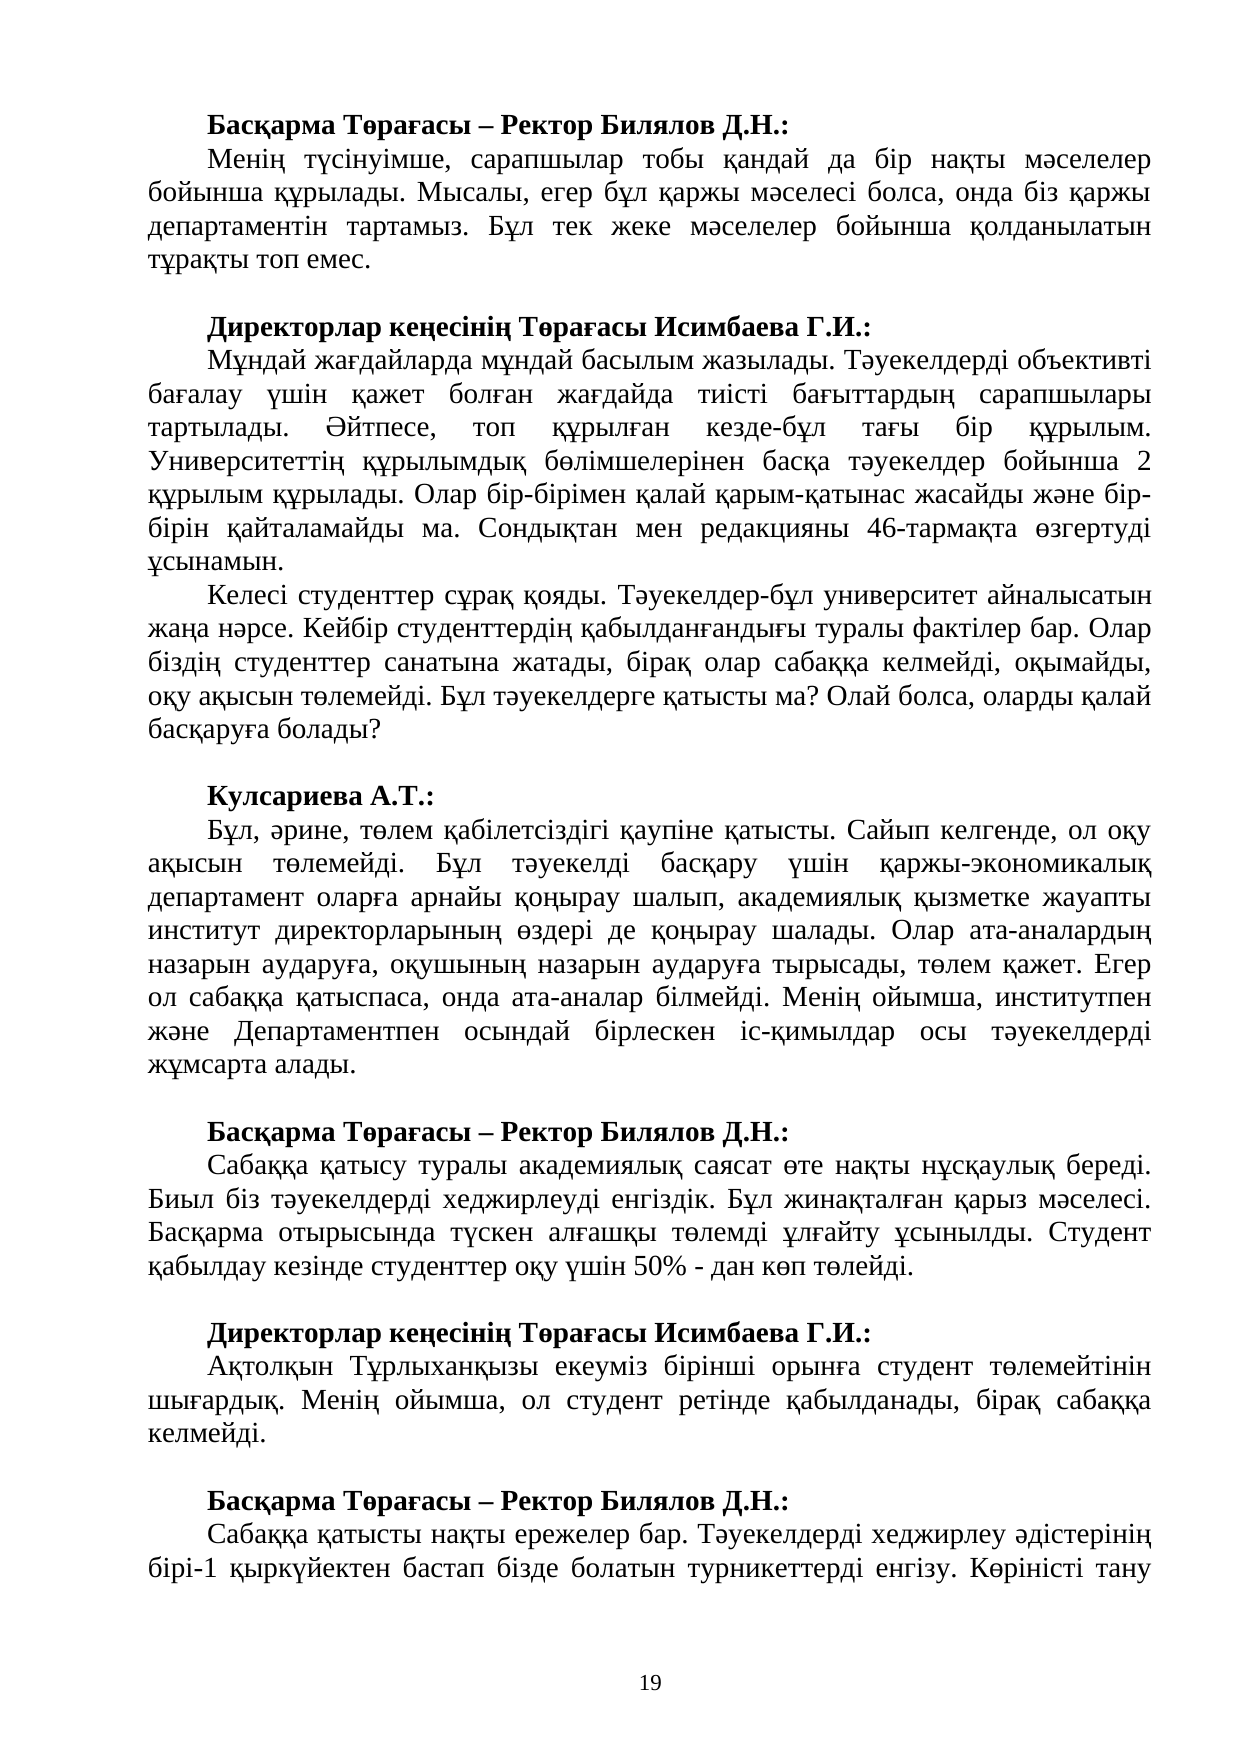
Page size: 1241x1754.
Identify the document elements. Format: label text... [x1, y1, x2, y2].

text Директорлар кеңесінің Төрағасы Исимбаева Г.И.: [148, 309, 1152, 342]
text Кулсариева А.Т.: [148, 778, 1152, 812]
text Басқарма Төрағасы – Ректор Билялов Д.Н.: [148, 1483, 1152, 1516]
text Бұл, әрине, төлем қабілетсіздігі қаупіне қатысты. Сайып келгенде, ол оқу ақысын төлемейді. Бұл тәуекелді басқару үшін қаржы-экономикалық департамент оларға арнайы қоңырау шалып, академиялық қызметке жауапты институт директорларының өздері де қоңырау шалады. Олар ата-аналардың назарын аударуға, оқушының назарын аударуға тырысады, төлем қажет. Егер ол сабаққа қатыспаса, онда ата-аналар білмейді. Менің ойымша, институтпен және Департаментпен осындай бірлескен іс-қимылдар осы тәуекелдерді жұмсарта алады. [148, 812, 1152, 1080]
text Келесі студенттер сұрақ қояды. Тәуекелдер-бұл университет айналысатын жаңа нәрсе. Кейбір студенттердің қабылданғандығы туралы фактілер бар. Олар біздің студенттер санатына жатады, бірақ олар сабаққа келмейді, оқымайды, оқу ақысын төлемейді. Бұл тәуекелдерге қатысты ма? Олай болса, оларды қалай басқаруға болады? [148, 577, 1152, 745]
text Сабаққа қатысу туралы академиялық саясат өте нақты нұсқаулық береді. Биыл біз тәуекелдерді хеджирлеуді енгіздік. Бұл жинақталған қарыз мәселесі. Басқарма отырысында түскен алғашқы төлемді ұлғайту ұсынылды. Студент қабылдау кезінде студенттер оқу үшін 50% - дан көп төлейді. [148, 1147, 1152, 1281]
text Мұндай жағдайларда мұндай басылым жазылады. Тәуекелдерді объективті бағалау үшін қажет болған жағдайда тиісті бағыттардың сарапшылары тартылады. Әйтпесе, топ құрылған кезде-бұл тағы бір құрылым. Университеттің құрылымдық бөлімшелерінен басқа тәуекелдер бойынша 2 құрылым құрылады. Олар бір-бірімен қалай қарым-қатынас жасайды және бір-бірін қайталамайды ма. Сондықтан мен редакцияны 46-тармақта өзгертуді ұсынамын. [148, 342, 1152, 577]
text Менің түсінуімше, сарапшылар тобы қандай да бір нақты мәселелер бойынша құрылады. Мысалы, егер бұл қаржы мәселесі болса, онда біз қаржы департаментін тартамыз. Бұл тек жеке мәселелер бойынша қолданылатын тұрақты топ емес. [148, 141, 1152, 275]
text Басқарма Төрағасы – Ректор Билялов Д.Н.: [148, 107, 1152, 141]
text Ақтолқын Тұрлыханқызы екеуміз бірінші орынға студент төлемейтінін шығардық. Менің ойымша, ол студент ретінде қабылданады, бірақ сабаққа келмейді. [148, 1348, 1152, 1449]
text Директорлар кеңесінің Төрағасы Исимбаева Г.И.: [148, 1315, 1152, 1348]
text Басқарма Төрағасы – Ректор Билялов Д.Н.: [148, 1114, 1152, 1147]
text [148, 1516, 1152, 1583]
